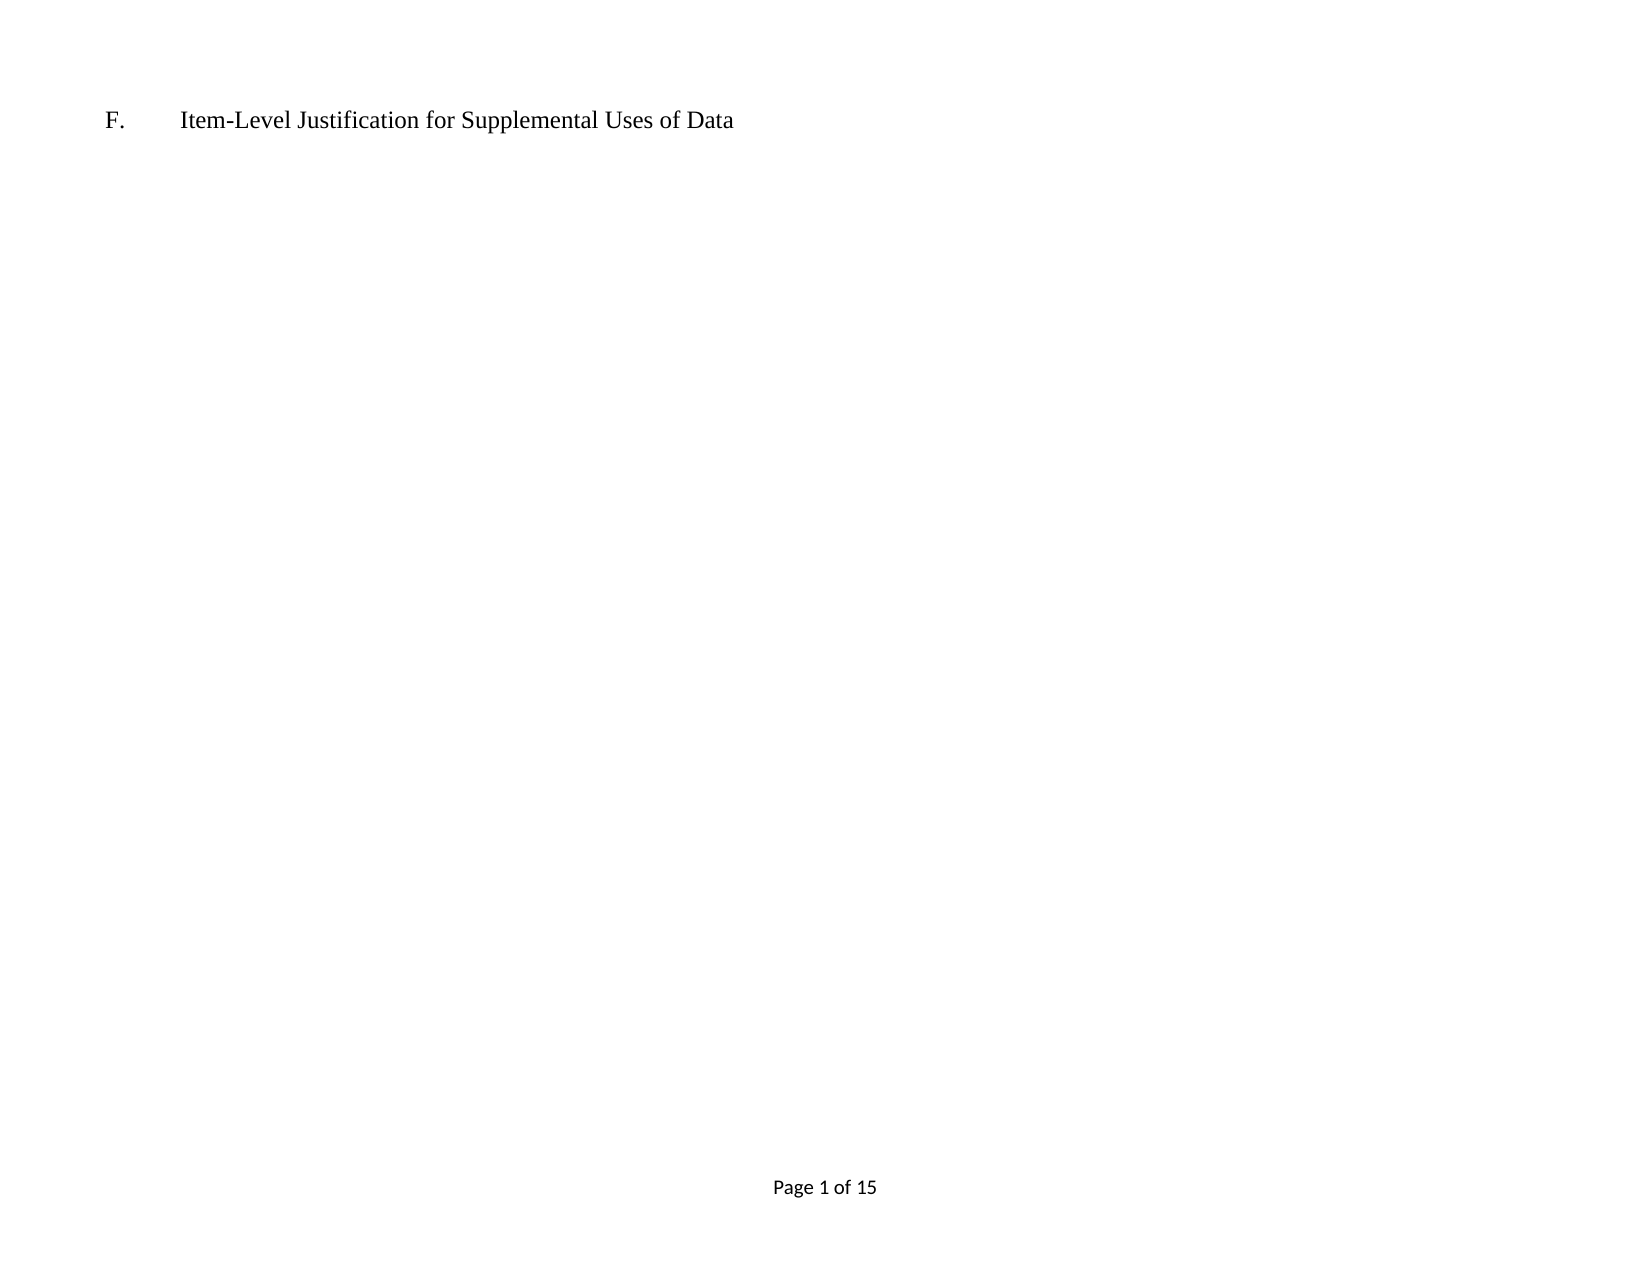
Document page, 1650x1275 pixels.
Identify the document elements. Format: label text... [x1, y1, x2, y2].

text F. Item-Level Justification for Supplemental Uses of DataItem Level Justification for Supplemental Uses of Data [105, 105, 1545, 134]
